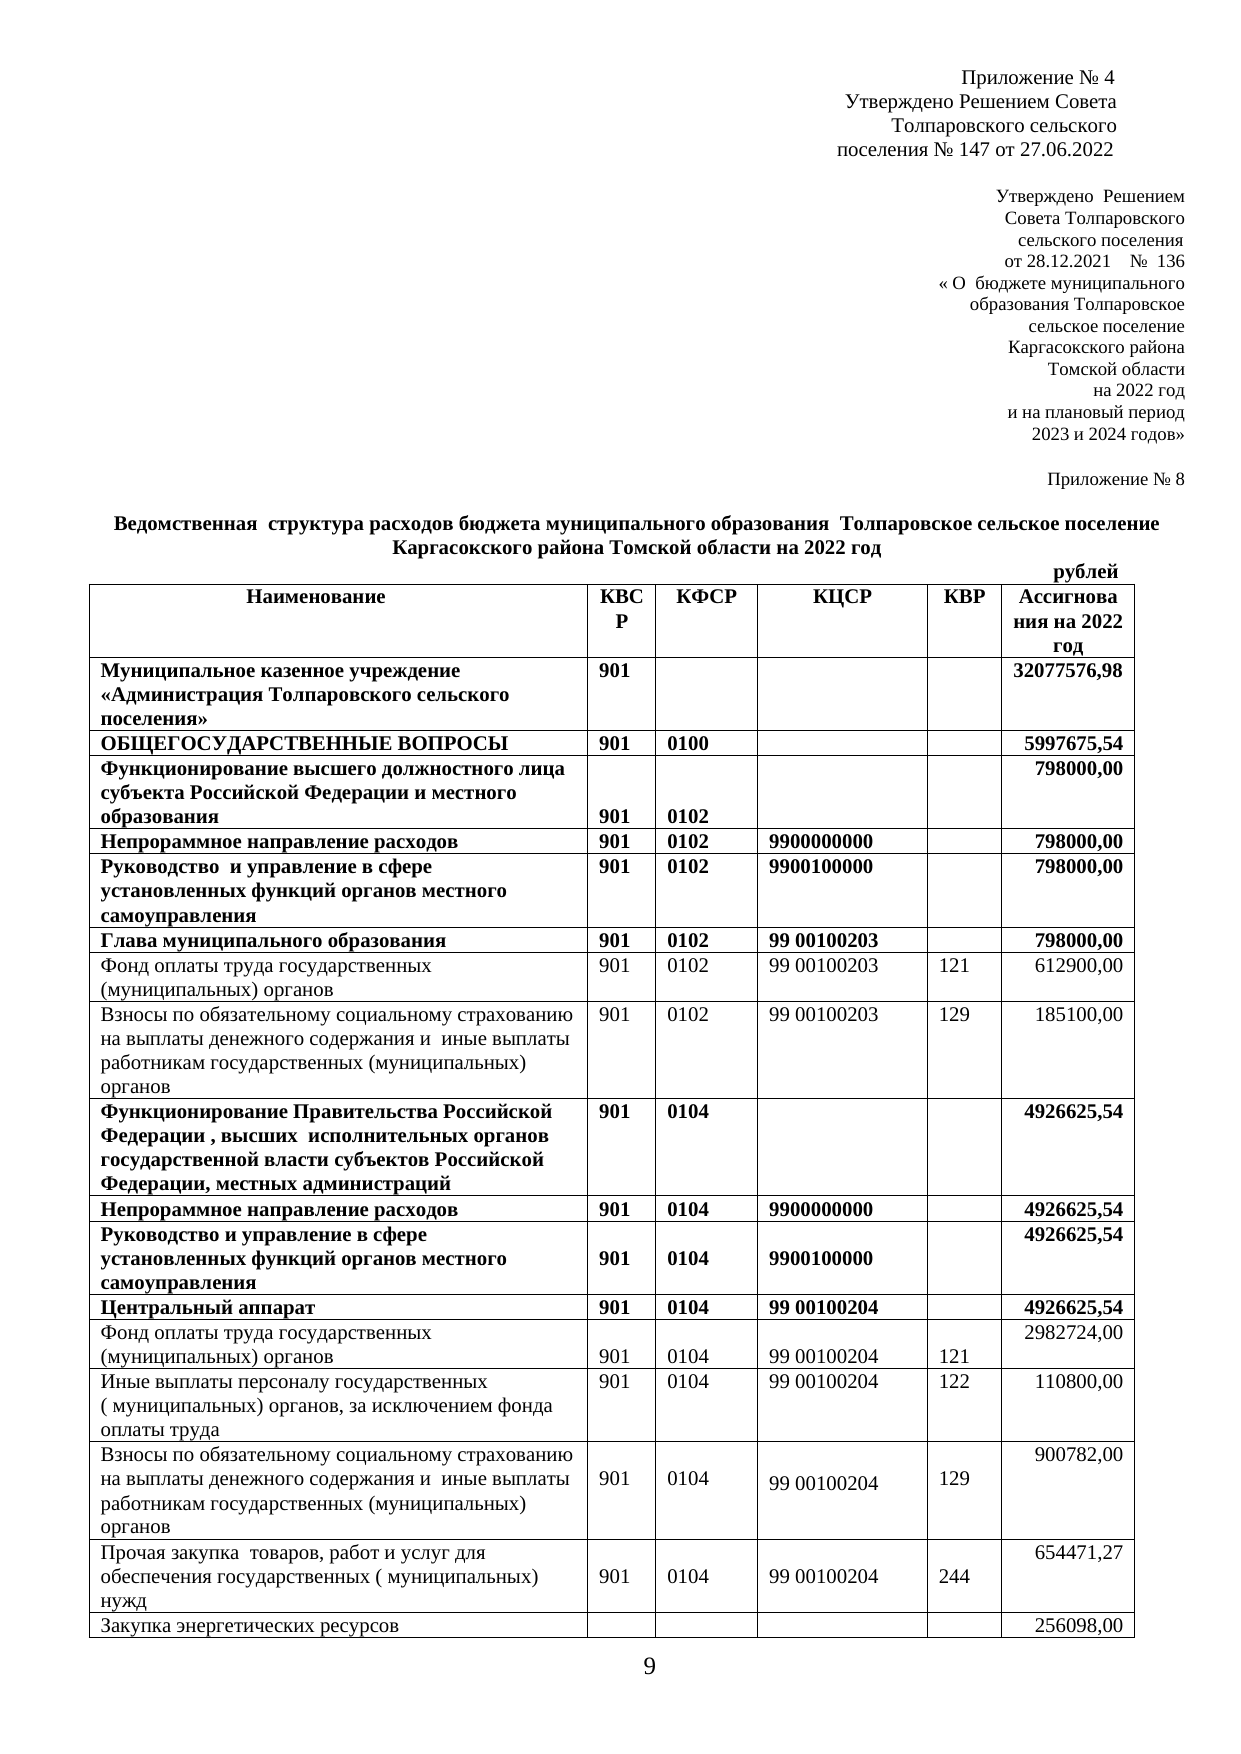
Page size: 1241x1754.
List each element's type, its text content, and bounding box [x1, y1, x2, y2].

table_header Приложение № 4 Утверждено Решением Совета Толпаровского сельского поселения № 147 от 27.06.2022 Утверждено Решением Совета Толпаровского сельского поселения от 28.12.2021 № 136 « О бюджете муниципального образования Толпаровское сельское поселение Каргасокского района Томской области на 2022 год и на плановый период 2023 и 2024 годов» [78, 65, 1196, 468]
